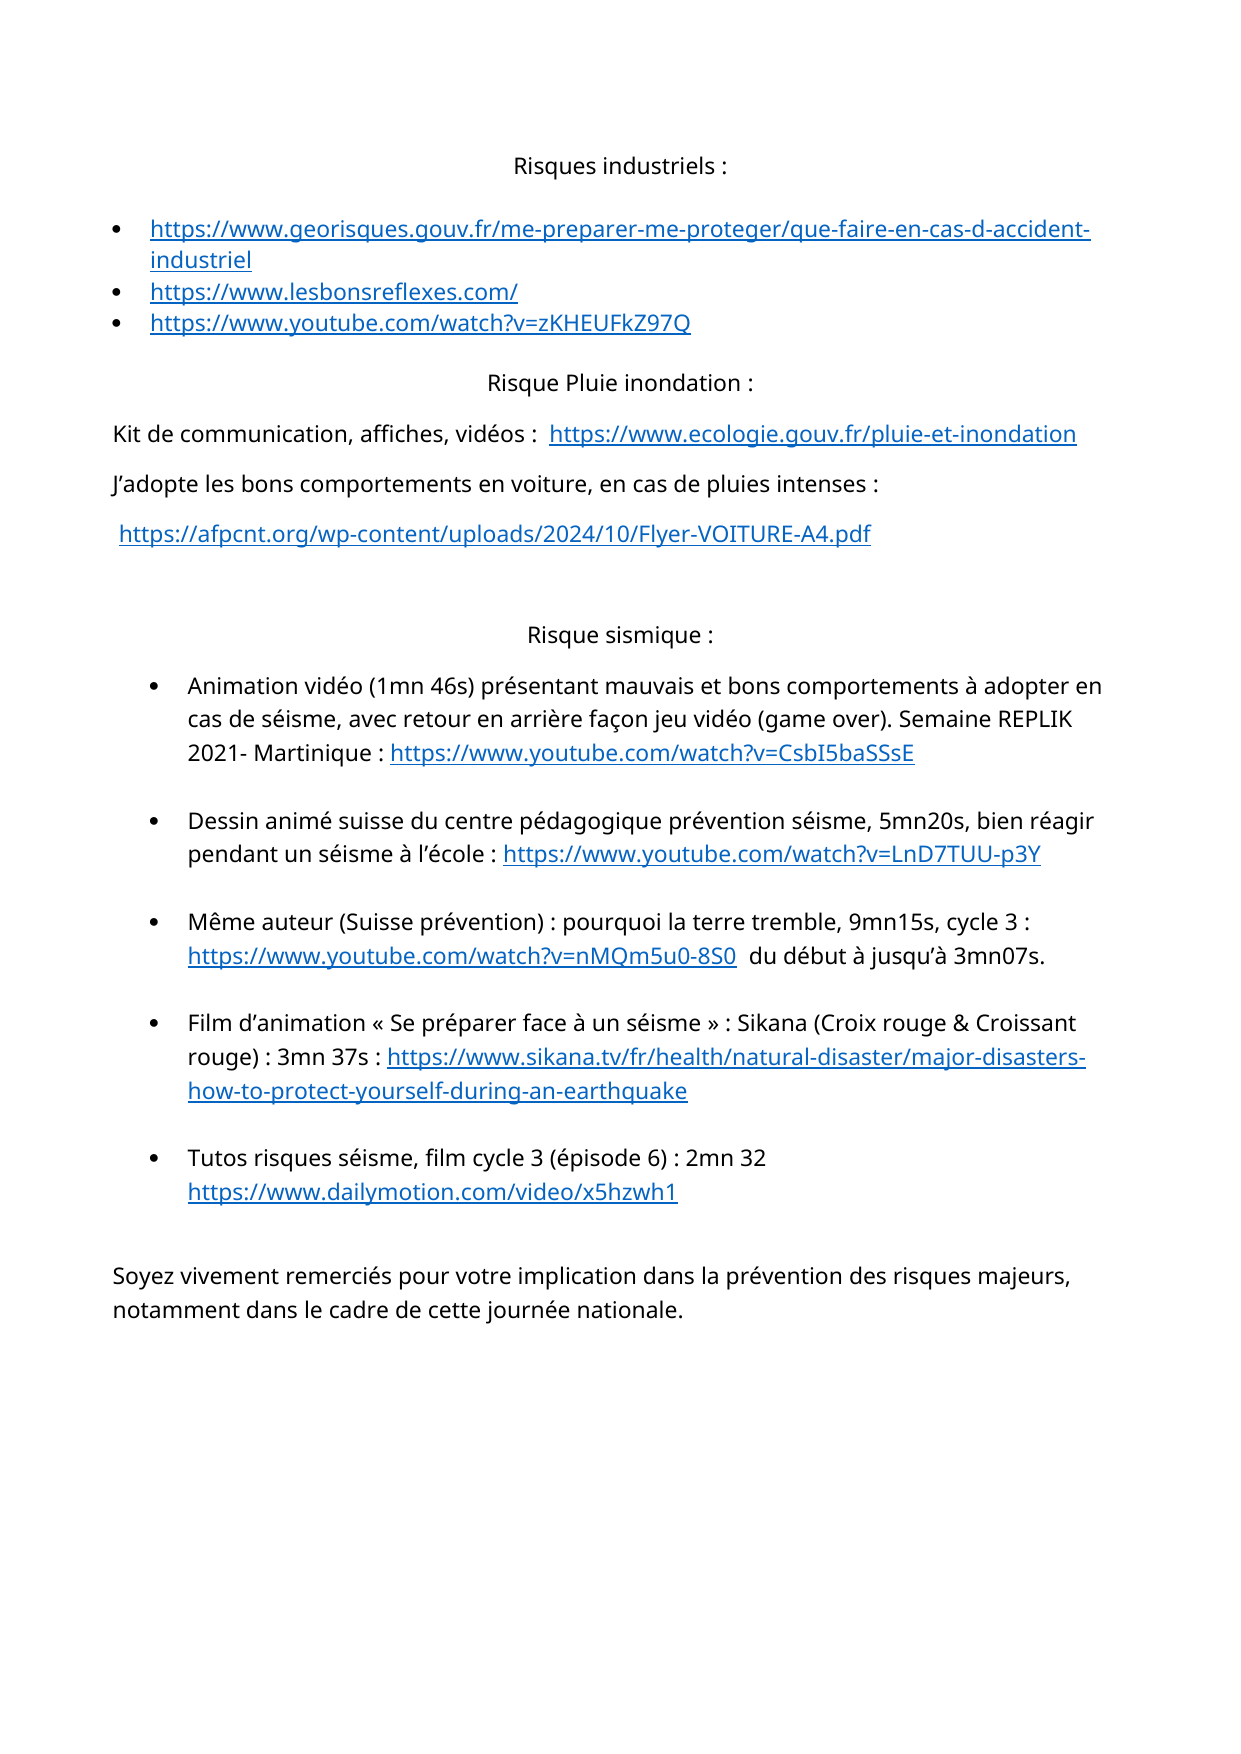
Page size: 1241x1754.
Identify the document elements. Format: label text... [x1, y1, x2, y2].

text https://afpcnt.org/wp-content/uploads/2024/10/Flyer-VOITURE-A4.pdf [112, 518, 1128, 549]
text Risque Pluie inondation : [112, 367, 1128, 398]
text J’adopte les bons comportements en voiture, en cas de pluies intenses : [112, 468, 1128, 499]
list Film d’animation « Se préparer face à un séisme » : Sikana (Croix rouge & Croissant rouge) : 3mn 37s : https://www.sikana.tv/fr/health/natural-disaster/major-disasters-how-to-protect-yourself-during-an-earthquake [150, 1007, 1128, 1106]
list Animation vidéo (1mn 46s) présentant mauvais et bons comportements à adopter en cas de séisme, avec retour en arrière façon jeu vidéo (game over). Semaine REPLIK 2021- Martinique : https://www.youtube.com/watch?v=CsbI5baSSsE [150, 669, 1128, 768]
list Dessin animé suisse du centre pédagogique prévention séisme, 5mn20s, bien réagir pendant un séisme à l’école : https://www.youtube.com/watch?v=LnD7TUU-p3Y [150, 804, 1128, 869]
list https://www.youtube.com/watch?v=zKHEUFkZ97Q [112, 307, 1128, 338]
text Risque sismique : [112, 619, 1128, 650]
list Tutos risques séisme, film cycle 3 (épisode 6) : 2mn 32 https://www.dailymotion.com/video/x5hzwh1 [150, 1142, 1128, 1207]
text Risques industriels : [112, 150, 1128, 181]
text Soyez vivement remerciés pour votre implication dans la prévention des risques majeurs, notamment dans le cadre de cette journée nationale. [112, 1260, 1128, 1325]
list https://www.georisques.gouv.fr/me-preparer-me-proteger/que-faire-en-cas-d-accident-industriel [112, 213, 1128, 275]
list https://www.lesbonsreflexes.com/ [112, 275, 1128, 307]
list Même auteur (Suisse prévention) : pourquoi la terre tremble, 9mn15s, cycle 3 : https://www.youtube.com/watch?v=nMQm5u0-8S0 du début à jusqu’à 3mn07s. [150, 906, 1128, 971]
text Kit de communication, affiches, vidéos : https://www.ecologie.gouv.fr/pluie-et-inondation [112, 417, 1128, 449]
